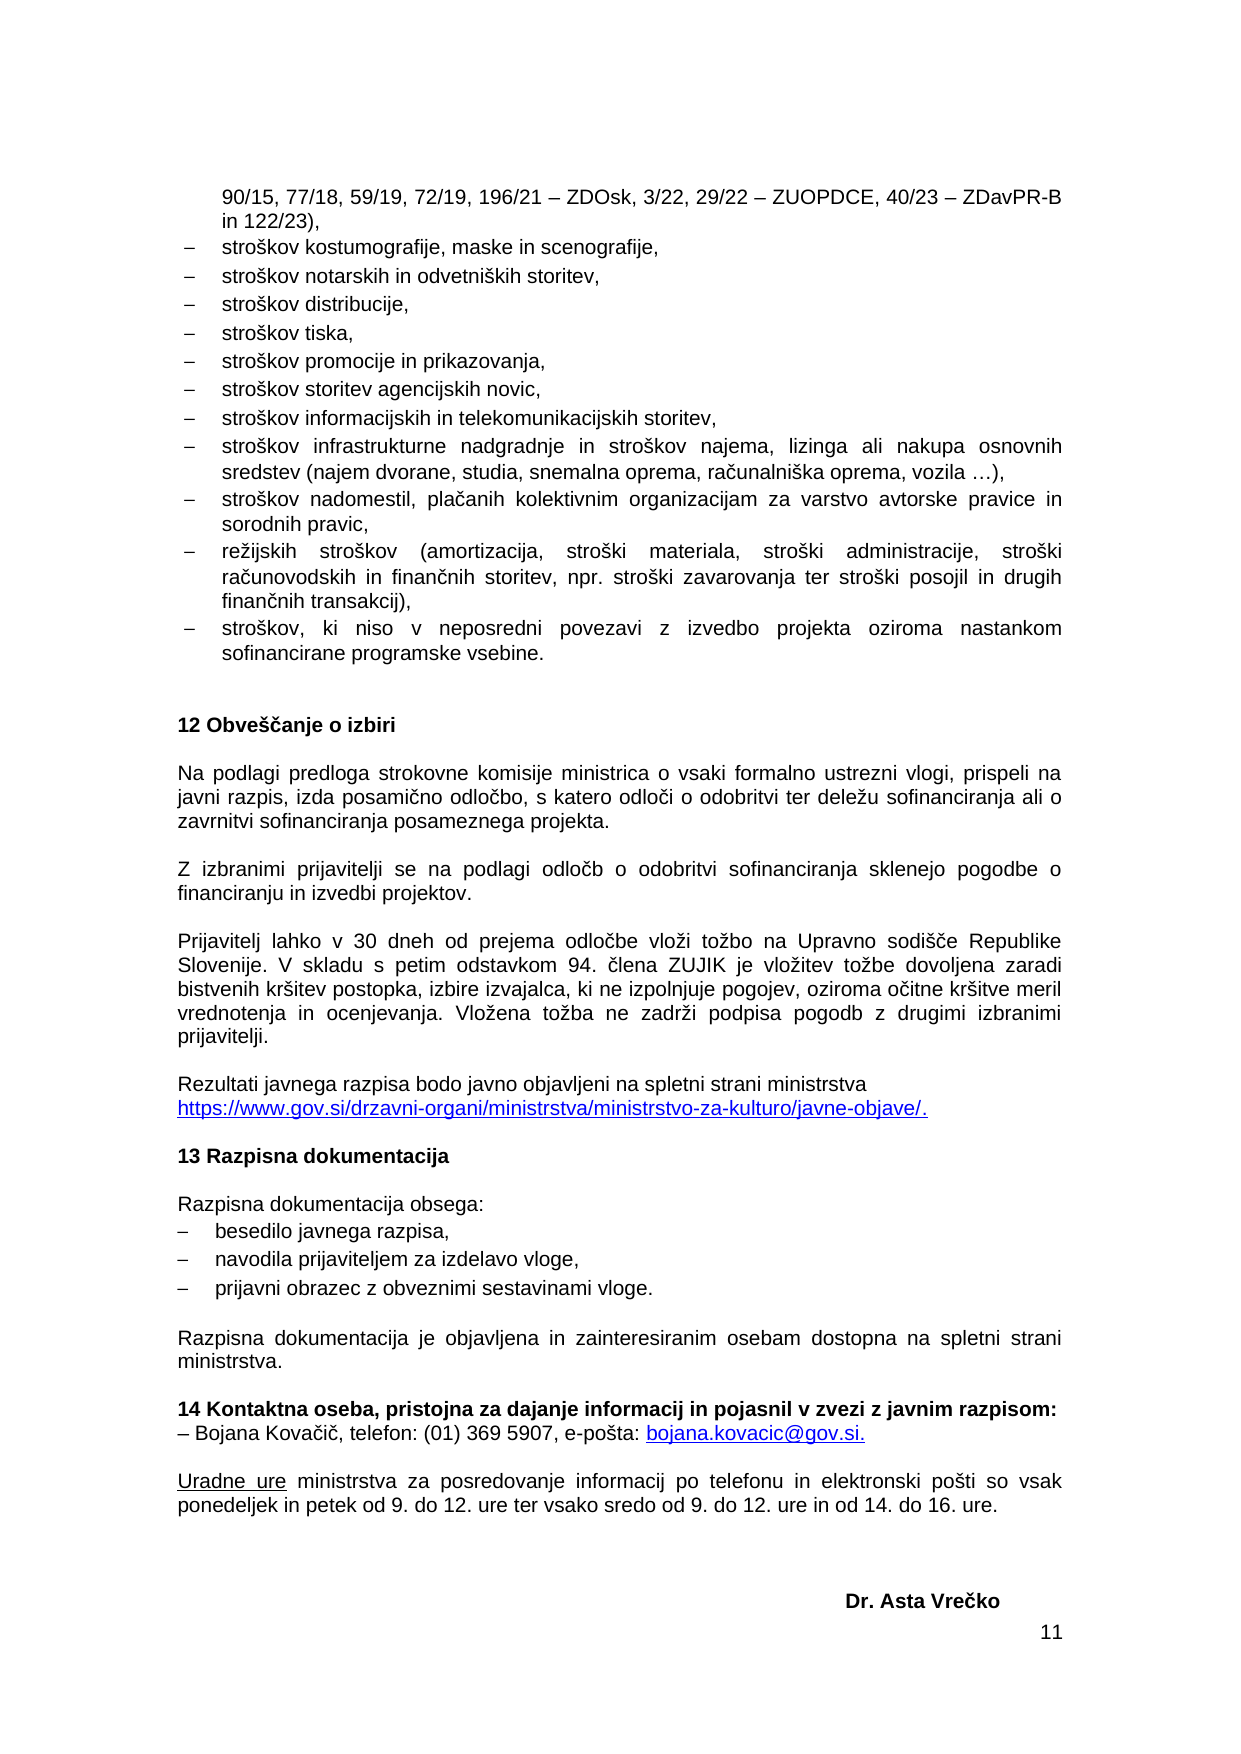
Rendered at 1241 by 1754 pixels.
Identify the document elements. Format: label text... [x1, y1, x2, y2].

list režijskih stroškov (amortizacija, stroški materiala, stroški administracije, stroški računovodskih in finančnih storitev, npr. stroški zavarovanja ter stroški posojil in drugih finančnih transakcij), [184, 536, 1063, 613]
text Uradne ure ministrstva za posredovanje informacij po telefonu in elektronski pošti so vsak ponedeljek in petek od 9. do 12. ure ter vsako sredo od 9. do 12. ure in od 14. do 16. ure. [177, 1469, 1063, 1517]
list stroškov promocije in prikazovanja, [184, 346, 1063, 374]
list stroškov distribucije, [184, 289, 1063, 318]
text Razpisna dokumentacija je objavljena in zainteresiranim osebam dostopna na spletni strani ministrstva. [177, 1325, 1063, 1373]
list navodila prijaviteljem za izdelavo vloge, [177, 1244, 1063, 1273]
list stroškov notarskih in odvetniških storitev, [184, 261, 1063, 289]
text 13 Razpisna dokumentacija [177, 1144, 1063, 1168]
text Na podlagi predloga strokovne komisije ministrica o vsaki formalno ustrezni vlogi, prispeli na javni razpis, izda posamično odločbo, s katero odloči o odobritvi ter deležu sofinanciranja ali o zavrnitvi sofinanciranja posameznega projekta. [177, 761, 1063, 833]
text – Bojana Kovačič, telefon: (01) 369 5907, e-pošta: bojana.kovacic@gov.si. [177, 1421, 1063, 1445]
list stroškov kostumografije, maske in scenografije, [184, 232, 1063, 261]
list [184, 184, 1063, 232]
text Z izbranimi prijavitelji se na podlagi odločb o odobritvi sofinanciranja sklenejo pogodbe o financiranju in izvedbi projektov. [177, 857, 1063, 904]
text 14 Kontaktna oseba, pristojna za dajanje informacij in pojasnil v zvezi z javnim razpisom: [177, 1397, 1063, 1421]
list stroškov informacijskih in telekomunikacijskih storitev, [184, 403, 1063, 431]
text 12 Obveščanje o izbiri [177, 713, 1063, 737]
text Prijavitelj lahko v 30 dneh od prejema odločbe vloži tožbo na Upravno sodišče Republike Slovenije. V skladu s petim odstavkom 94. člena ZUJIK je vložitev tožbe dovoljena zaradi bistvenih kršitev postopka, izbire izvajalca, ki ne izpolnjuje pogojev, oziroma očitne kršitve meril vrednotenja in ocenjevanja. Vložena tožba ne zadrži podpisa pogodb z drugimi izbranimi prijavitelji. [177, 928, 1063, 1048]
list stroškov, ki niso v neposredni povezavi z izvedbo projekta oziroma nastankom sofinancirane programske vsebine. [184, 613, 1063, 665]
list stroškov nadomestil, plačanih kolektivnim organizacijam za varstvo avtorske pravice in sorodnih pravic, [184, 484, 1063, 536]
list stroškov tiska, [184, 318, 1063, 346]
text Dr. Asta Vrečko [177, 1589, 1063, 1613]
list prijavni obrazec z obveznimi sestavinami vloge. [177, 1273, 1063, 1301]
list stroškov infrastrukturne nadgradnje in stroškov najema, lizinga ali nakupa osnovnih sredstev (najem dvorane, studia, snemalna oprema, računalniška oprema, vozila …), [184, 431, 1063, 484]
text Razpisna dokumentacija obsega: [177, 1192, 1063, 1216]
list stroškov storitev agencijskih novic, [184, 374, 1063, 403]
text Rezultati javnega razpisa bodo javno objavljeni na spletni strani ministrstva https://www.gov.si/drzavni-organi/ministrstva/ministrstvo-za-kulturo/javne-objave/. [177, 1072, 1063, 1120]
list besedilo javnega razpisa, [177, 1216, 1063, 1244]
